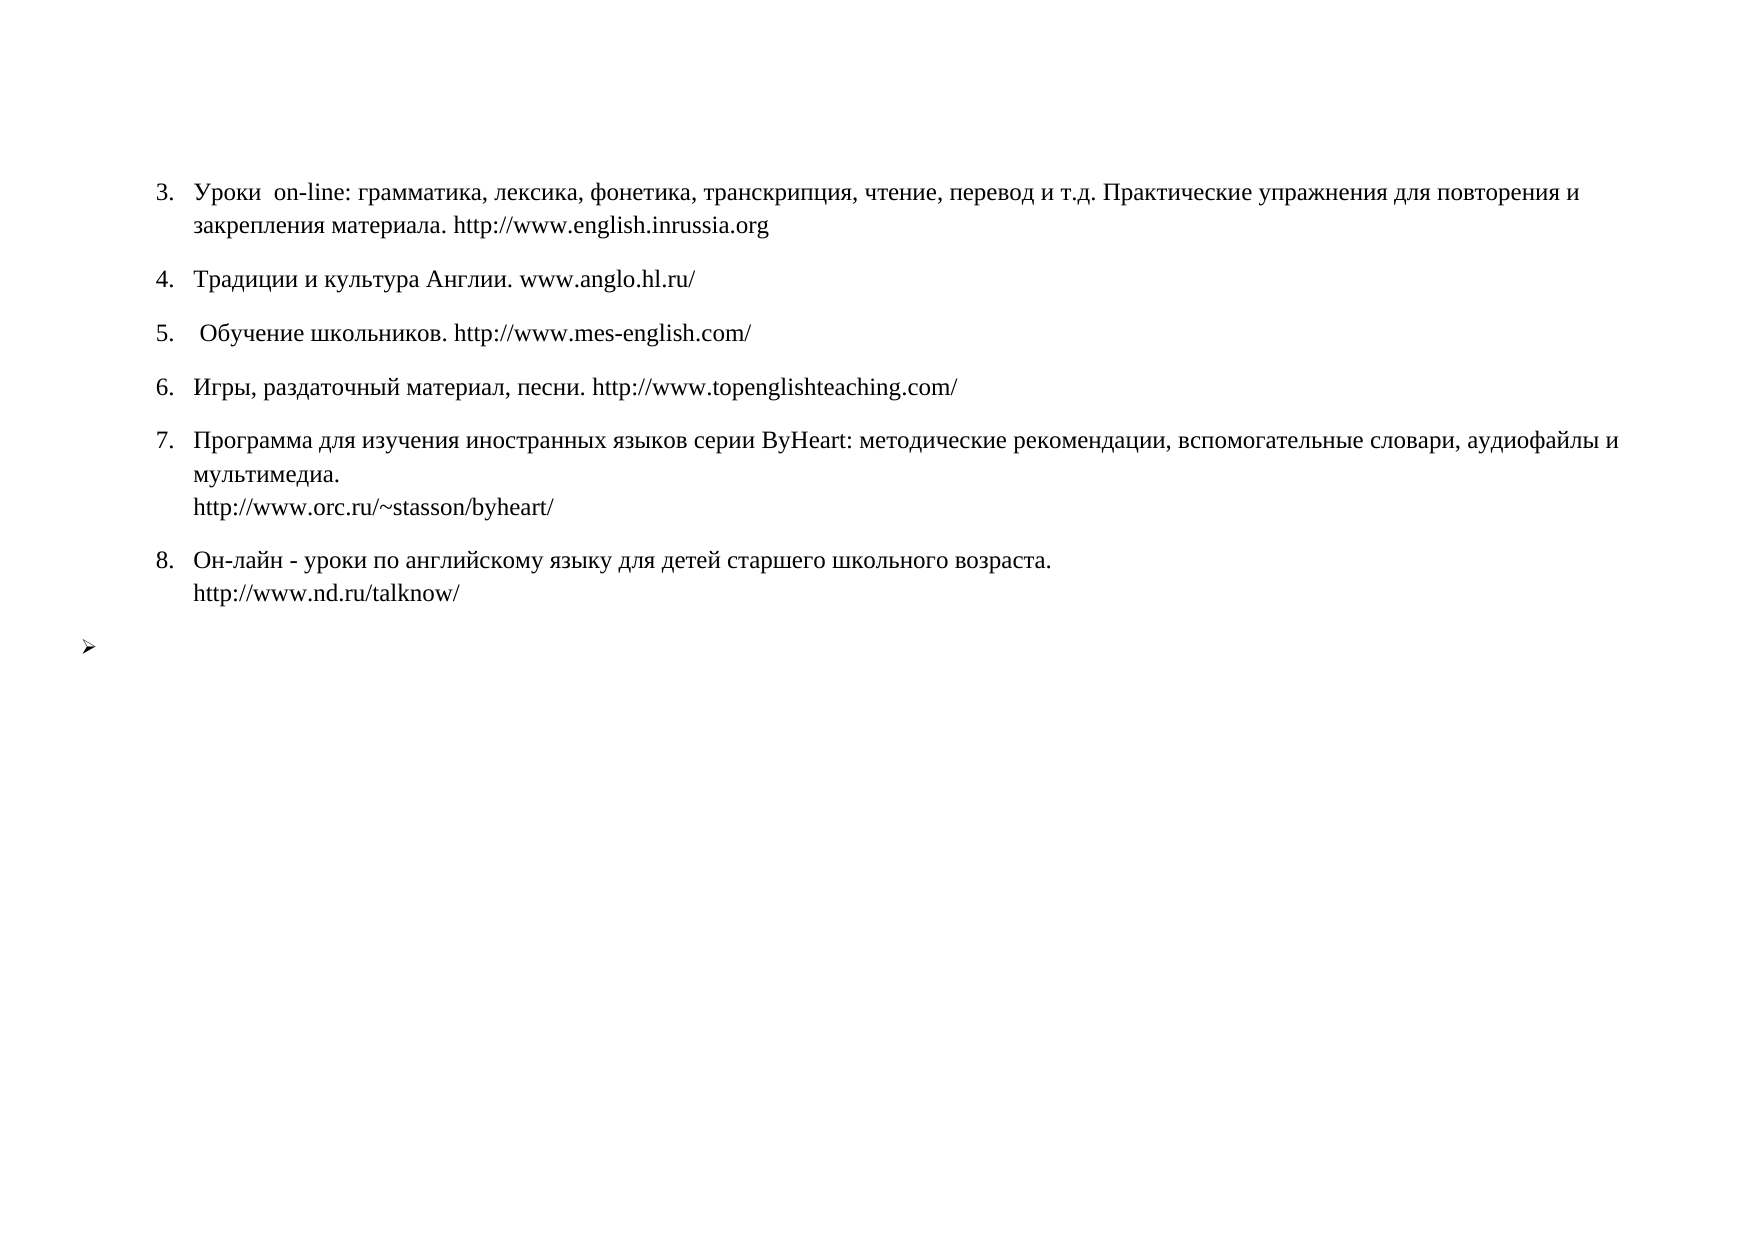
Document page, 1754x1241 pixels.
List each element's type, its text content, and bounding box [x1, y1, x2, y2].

list Программа для изучения иностранных языков серии ByHeart: методические рекомендации, вспомогательные словари, аудиофайлы и мультимедиа. http://www.orc.ru/~stasson/byheart/ [156, 426, 1636, 520]
list Обучение школьников. http://www.mes-english.com/ [156, 318, 1636, 347]
list Игры, раздаточный материал, песни. http://www.topenglishteaching.com/ [156, 372, 1636, 401]
list Традиции и культура Англии. www.anglo.hl.ru/ [156, 264, 1636, 293]
list Он-лайн - уроки по английскому языку для детей старшего школьного возраста. http://www.nd.ru/talknow/ [156, 546, 1636, 607]
list Уроки on-line: грамматика, лексика, фонетика, транскрипция, чтение, перевод и т.д. Практические упражнения для повторения и закрепления материала. http://www.english.inrussia.org [156, 177, 1636, 239]
